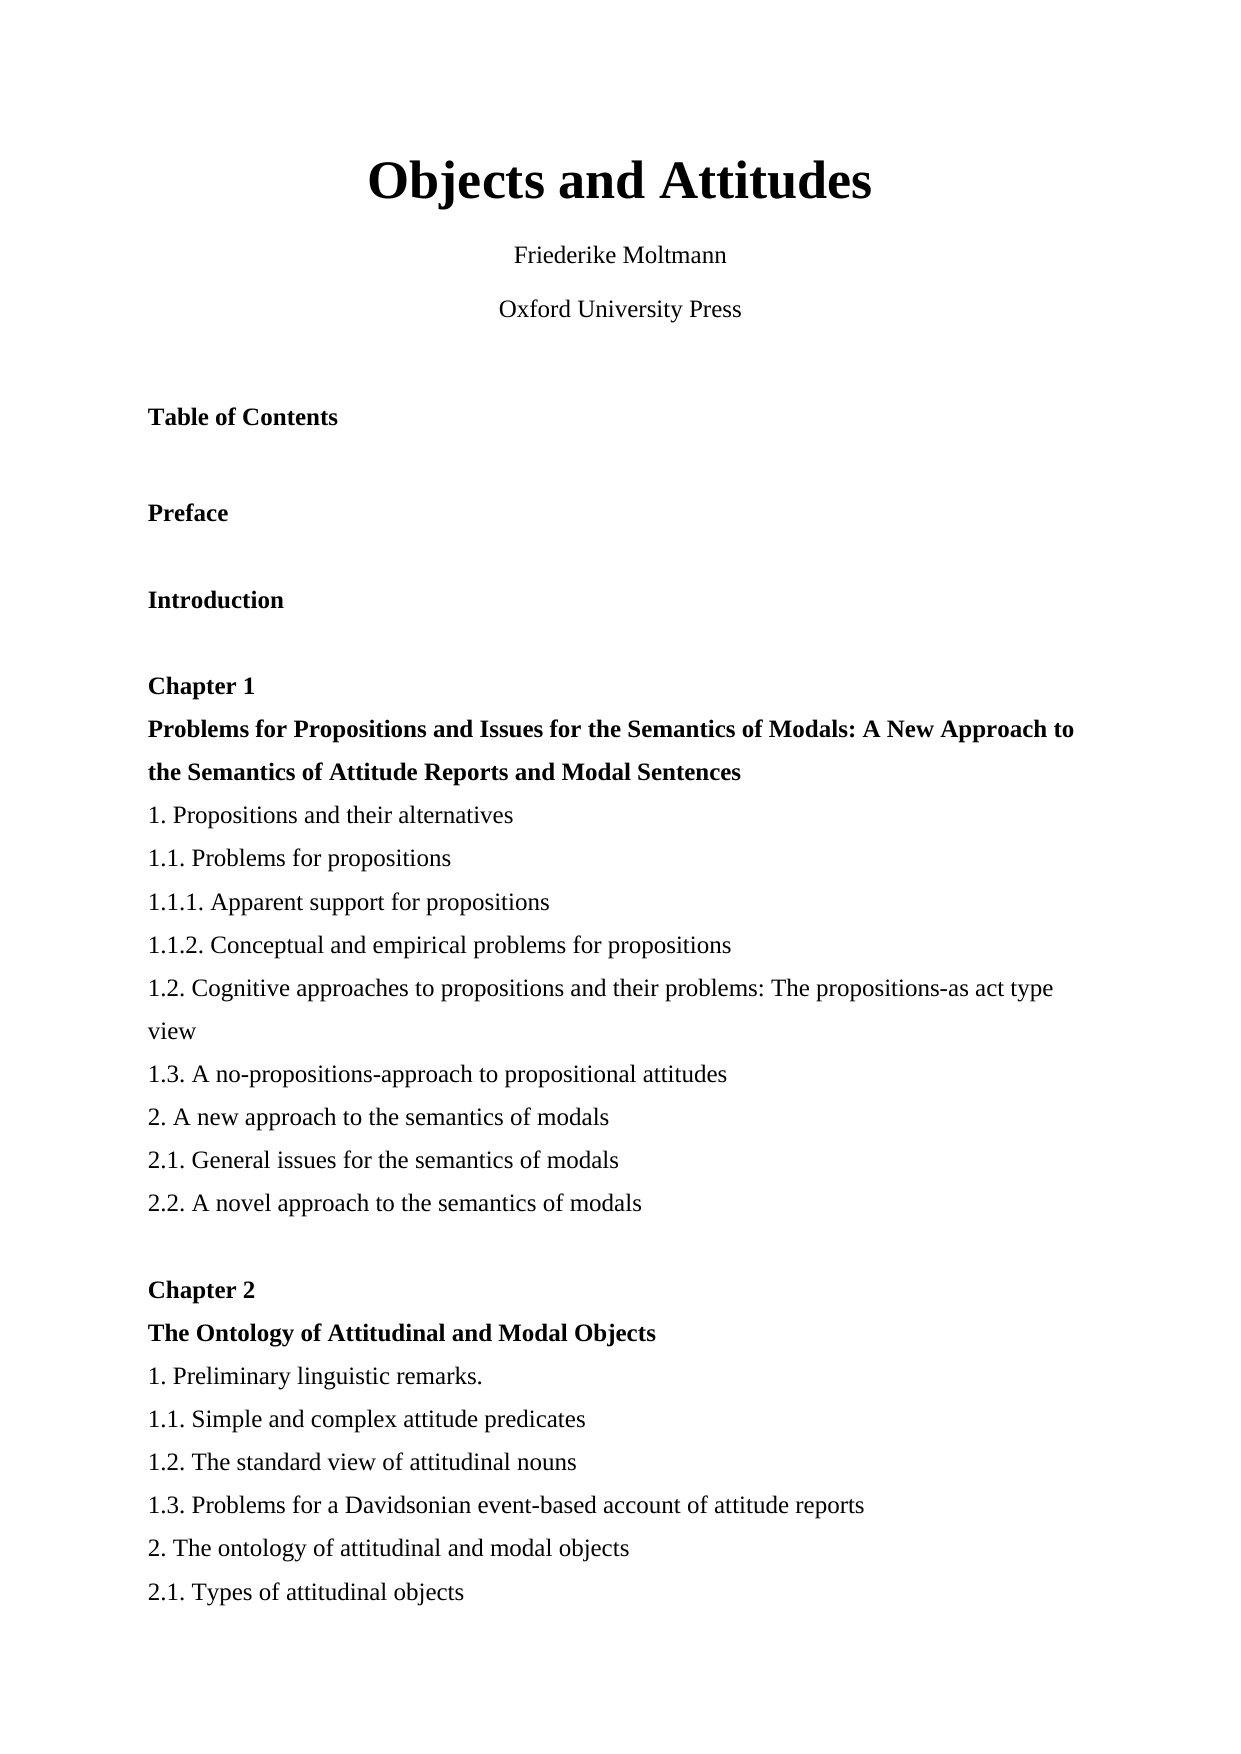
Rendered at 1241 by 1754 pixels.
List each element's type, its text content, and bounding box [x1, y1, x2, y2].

text 1.1. Problems for propositions [148, 843, 1093, 872]
text 2. The ontology of attitudinal and modal objects [148, 1533, 1093, 1562]
text 1. Propositions and their alternatives [148, 800, 1093, 829]
text 1.1.1. Apparent support for propositions [148, 887, 1093, 915]
text Friederike Moltmann [148, 240, 1093, 269]
text 1.2. The standard view of attitudinal nouns [148, 1447, 1093, 1476]
text 2.1. Types of attitudinal objects [148, 1577, 1093, 1605]
text 1.1. Simple and complex attitude predicates [148, 1404, 1093, 1433]
text 2.2. A novel approach to the semantics of modals [148, 1188, 1093, 1217]
text Introduction [148, 585, 1093, 613]
text 2. A new approach to the semantics of modals [148, 1102, 1093, 1131]
text Preface [148, 498, 1093, 527]
text Table of Contents [148, 402, 1093, 430]
text 2.1. General issues for the semantics of modals [148, 1145, 1093, 1174]
text Chapter 1 [148, 671, 1093, 700]
text 1.2. Cognitive approaches to propositions and their problems: The propositions-as act type view [148, 973, 1093, 1045]
text 1.3. Problems for a Davidsonian event-based account of attitude reports [148, 1490, 1093, 1519]
text 1.1.2. Conceptual and empirical problems for propositions [148, 930, 1093, 958]
text Objects and Attitudes [148, 148, 1093, 210]
text 1. Preliminary linguistic remarks. [148, 1361, 1093, 1390]
text The Ontology of Attitudinal and Modal Objects [148, 1318, 1093, 1347]
text Chapter 2 [148, 1275, 1093, 1303]
text 1.3. A no-propositions-approach to propositional attitudes [148, 1059, 1093, 1088]
text Oxford University Press [148, 294, 1093, 323]
text Problems for Propositions and Issues for the Semantics of Modals: A New Approach to the Semantics of Attitude Reports and Modal Sentences [148, 714, 1093, 786]
